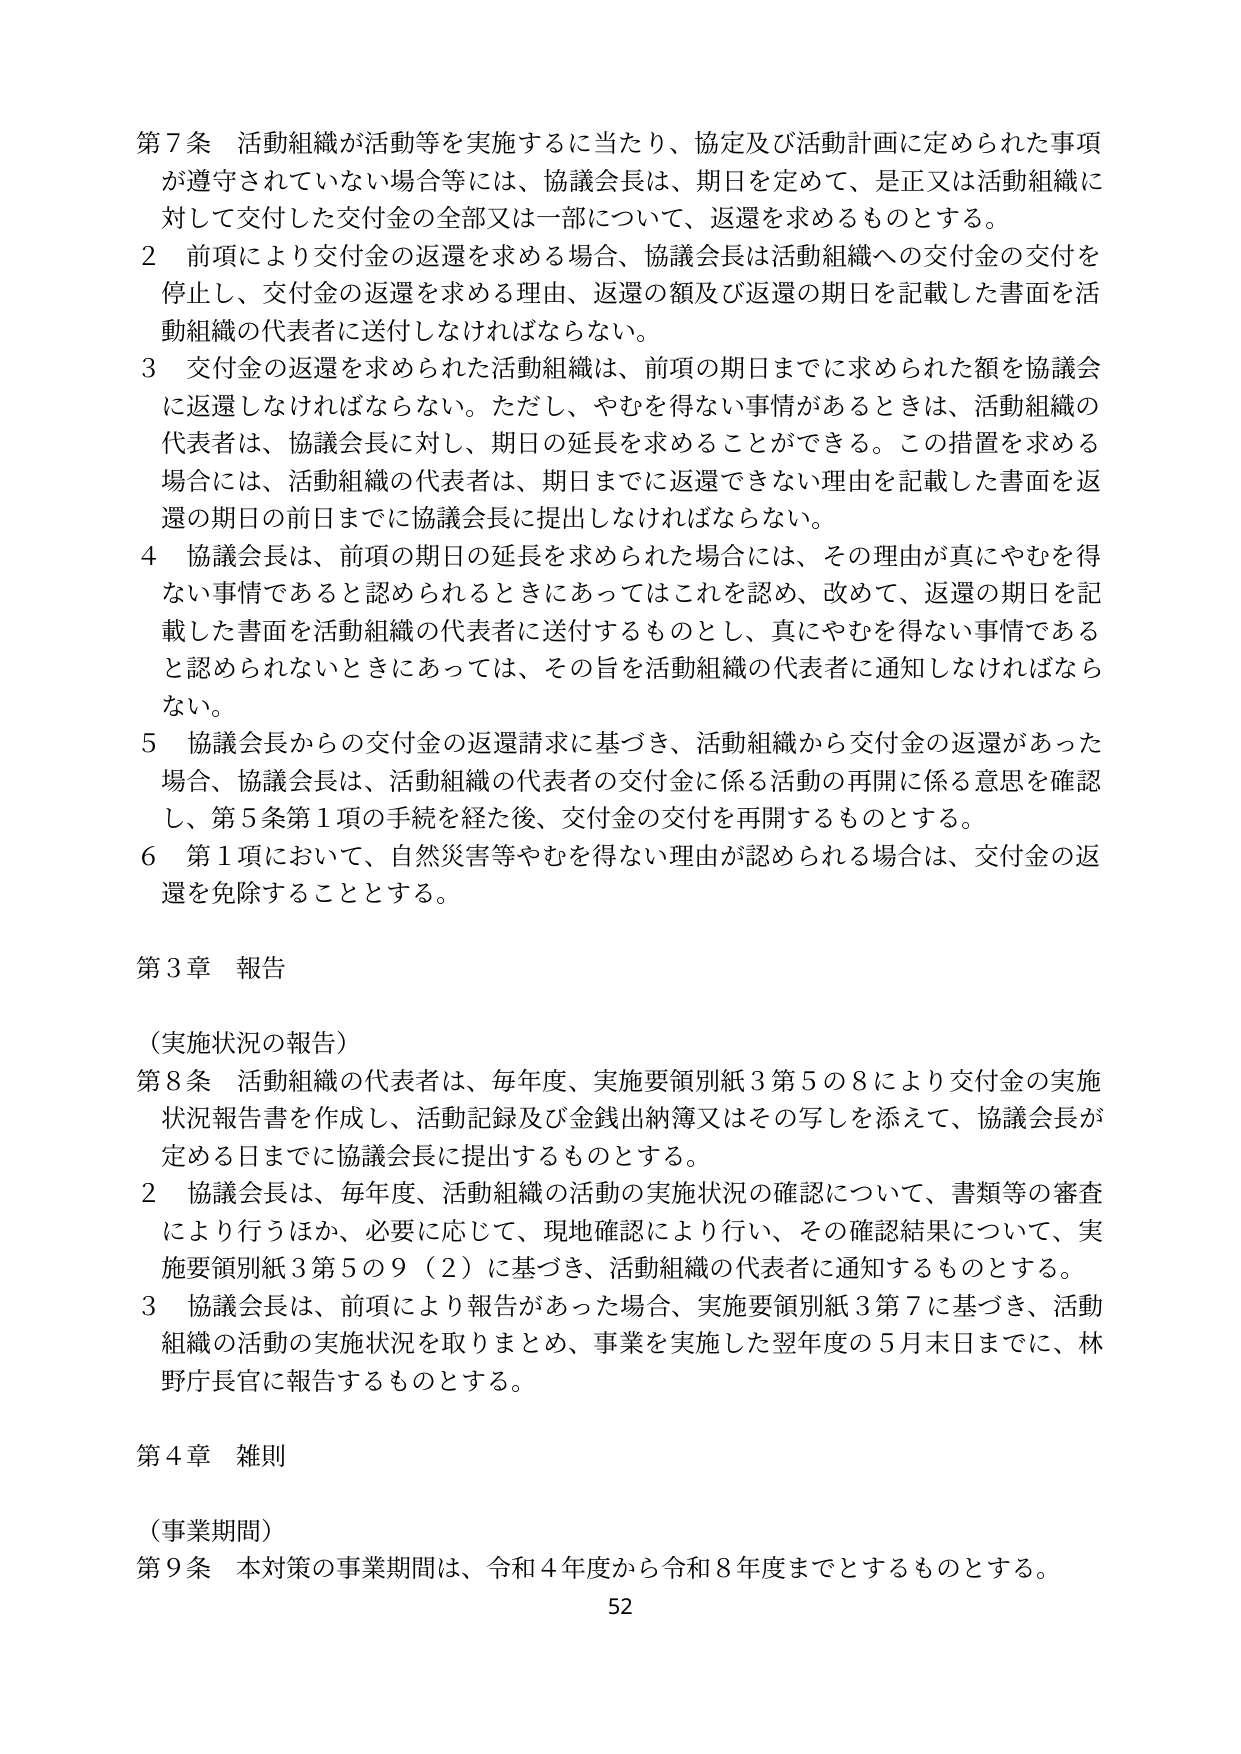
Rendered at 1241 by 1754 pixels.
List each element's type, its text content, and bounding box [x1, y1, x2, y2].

text （事業期間） [136, 1511, 1104, 1548]
text ２ 前項により交付金の返還を求める場合、協議会長は活動組織への交付金の交付を停止し、交付金の返還を求める理由、返還の額及び返還の期日を記載した書面を活動組織の代表者に送付しなければならない。 [136, 236, 1104, 348]
text ２ 協議会長は、毎年度、活動組織の活動の実施状況の確認について、書類等の審査により行うほか、必要に応じて、現地確認により行い、その確認結果について、実施要領別紙３第５の９（２）に基づき、活動組織の代表者に通知するものとする。 [136, 1173, 1104, 1286]
text 第３章 報告 [136, 948, 1104, 986]
text 第９条 本対策の事業期間は、令和４年度から令和８年度までとするものとする。 [136, 1548, 1104, 1586]
text 第４章 雑則 [136, 1436, 1104, 1473]
text ３ 協議会長は、前項により報告があった場合、実施要領別紙３第７に基づき、活動組織の活動の実施状況を取りまとめ、事業を実施した翌年度の５月末日までに、林野庁長官に報告するものとする。 [136, 1286, 1104, 1398]
text 第８条 活動組織の代表者は、毎年度、実施要領別紙３第５の８により交付金の実施状況報告書を作成し、活動記録及び金銭出納簿又はその写しを添えて、協議会長が定める日までに協議会長に提出するものとする。 [136, 1061, 1104, 1173]
text ６ 第１項において、自然災害等やむを得ない理由が認められる場合は、交付金の返還を免除することとする。 [136, 836, 1104, 911]
text （実施状況の報告） [136, 1023, 1104, 1061]
text 第７条 活動組織が活動等を実施するに当たり、協定及び活動計画に定められた事項が遵守されていない場合等には、協議会長は、期日を定めて、是正又は活動組織に対して交付した交付金の全部又は一部について、返還を求めるものとする。 [136, 123, 1104, 236]
text ３ 交付金の返還を求められた活動組織は、前項の期日までに求められた額を協議会に返還しなければならない。ただし、やむを得ない事情があるときは、活動組織の代表者は、協議会長に対し、期日の延長を求めることができる。この措置を求める場合には、活動組織の代表者は、期日までに返還できない理由を記載した書面を返還の期日の前日までに協議会長に提出しなければならない。 [136, 348, 1104, 536]
text ５ 協議会長からの交付金の返還請求に基づき、活動組織から交付金の返還があった場合、協議会長は、活動組織の代表者の交付金に係る活動の再開に係る意思を確認し、第５条第１項の手続を経た後、交付金の交付を再開するものとする。 [136, 723, 1104, 836]
text ４ 協議会長は、前項の期日の延長を求められた場合には、その理由が真にやむを得ない事情であると認められるときにあってはこれを認め、改めて、返還の期日を記載した書面を活動組織の代表者に送付するものとし、真にやむを得ない事情であると認められないときにあっては、その旨を活動組織の代表者に通知しなければならない。 [136, 536, 1104, 723]
